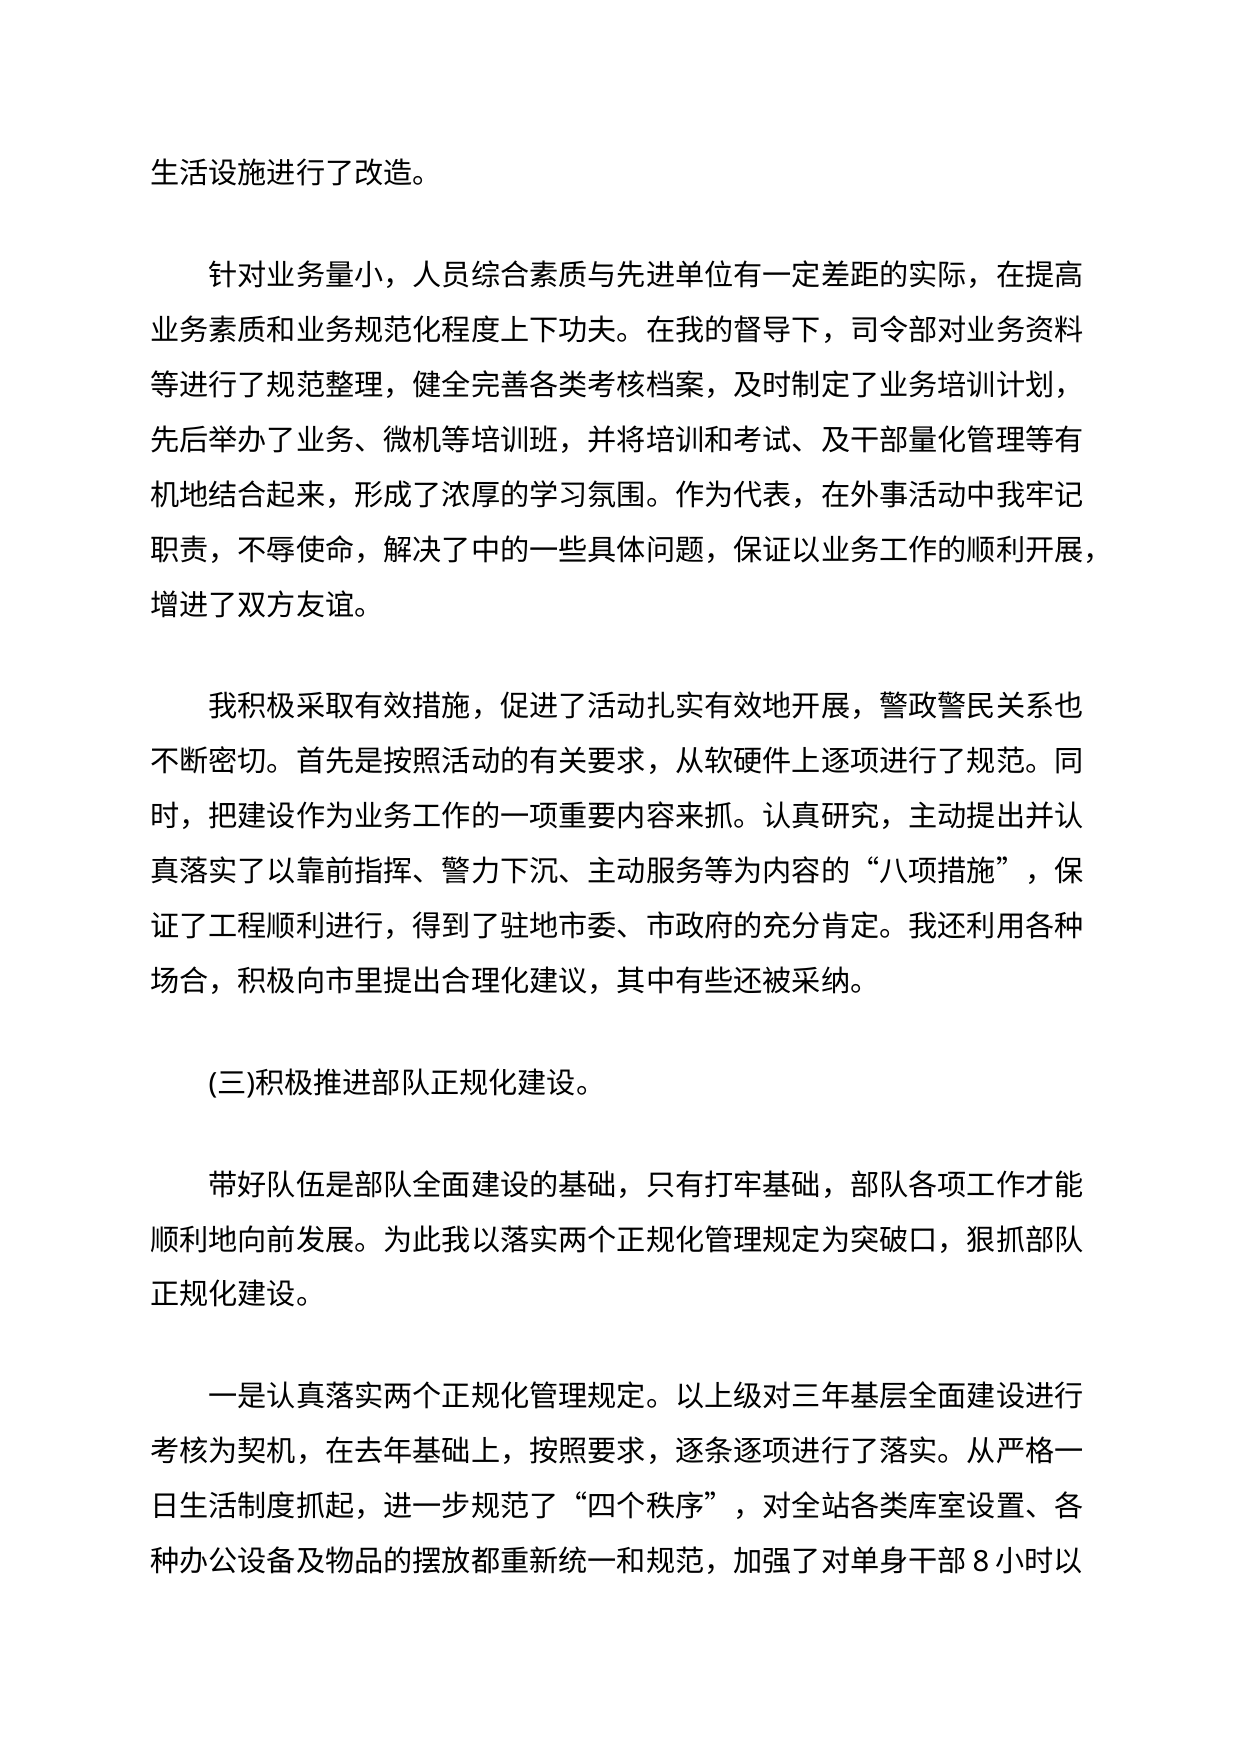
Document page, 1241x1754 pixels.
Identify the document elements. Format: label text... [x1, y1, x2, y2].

text 针对业务量小，人员综合素质与先进单位有一定差距的实际，在提高业务素质和业务规范化程度上下功夫。在我的督导下，司令部对业务资料等进行了规范整理，健全完善各类考核档案，及时制定了业务培训计划，先后举办了业务、微机等培训班，并将培训和考试、及干部量化管理等有机地结合起来，形成了浓厚的学习氛围。作为代表，在外事活动中我牢记职责，不辱使命，解决了中的一些具体问题，保证以业务工作的顺利开展，增进了双方友谊。 [150, 252, 1090, 623]
text 我积极采取有效措施，促进了活动扎实有效地开展，警政警民关系也不断密切。首先是按照活动的有关要求，从软硬件上逐项进行了规范。同时，把建设作为业务工作的一项重要内容来抓。认真研究，主动提出并认真落实了以靠前指挥、警力下沉、主动服务等为内容的“八项措施”，保证了工程顺利进行，得到了驻地市委、市政府的充分肯定。我还利用各种场合，积极向市里提出合理化建议，其中有些还被采纳。 [150, 683, 1090, 1000]
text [150, 150, 1090, 192]
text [150, 1373, 1090, 1580]
text 带好队伍是部队全面建设的基础，只有打牢基础，部队各项工作才能顺利地向前发展。为此我以落实两个正规化管理规定为突破口，狠抓部队正规化建设。 [150, 1161, 1090, 1313]
text (三)积极推进部队正规化建设。 [150, 1059, 1090, 1102]
